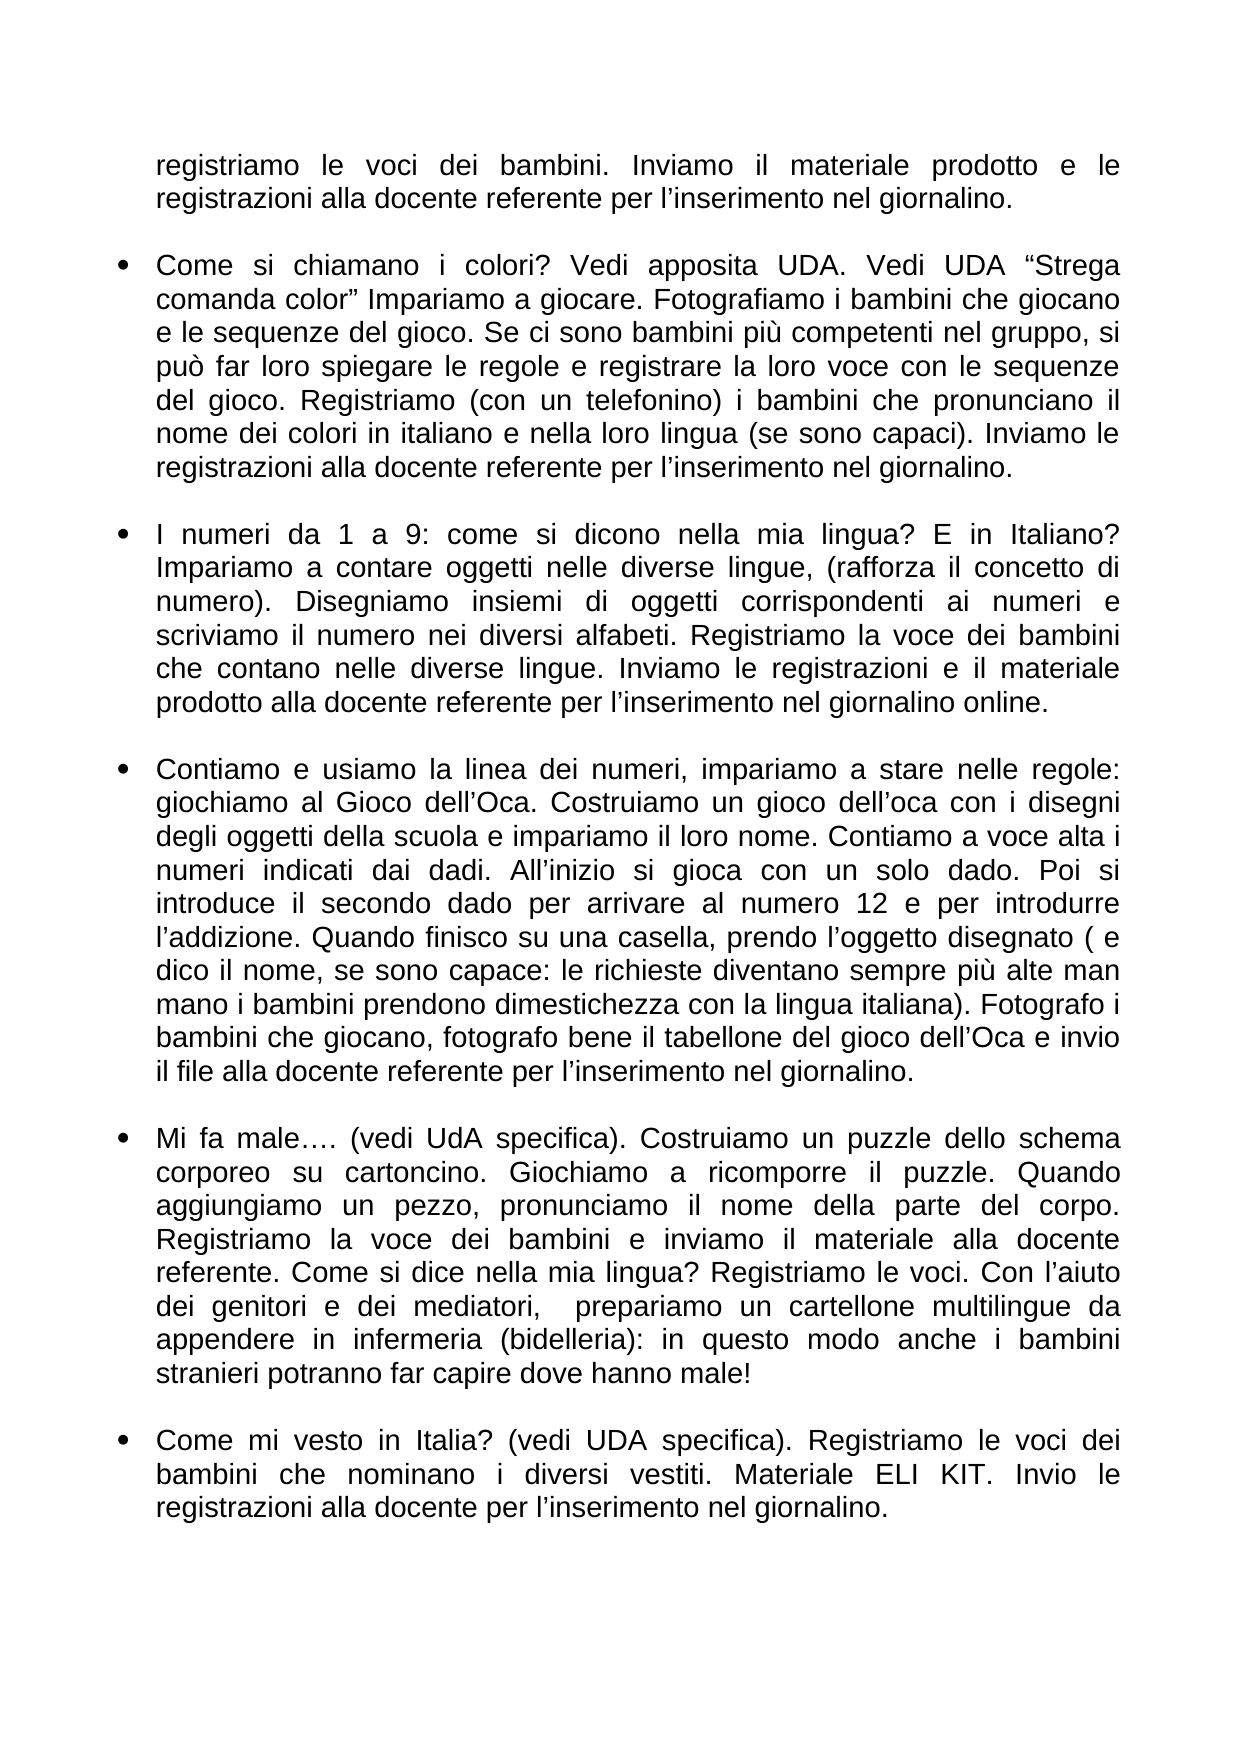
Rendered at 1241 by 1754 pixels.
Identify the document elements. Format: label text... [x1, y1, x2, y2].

list Come mi vesto in Italia? (vedi UDA specifica). Registriamo le voci dei bambini che nominano i diversi vestiti. Materiale ELI KIT. Invio le registrazioni alla docente per l’inserimento nel giornalino. [118, 1423, 1122, 1524]
list Contiamo e usiamo la linea dei numeri, impariamo a stare nelle regole: giochiamo al Gioco dell’Oca. Costruiamo un gioco dell’oca con i disegni degli oggetti della scuola e impariamo il loro nome. Contiamo a voce alta i numeri indicati dai dadi. All’inizio si gioca con un solo dado. Poi si introduce il secondo dado per arrivare al numero 12 e per introdurre l’addizione. Quando finisco su una casella, prendo l’oggetto disegnato ( e dico il nome, se sono capace: le richieste diventano sempre più alte man mano i bambini prendono dimestichezza con la lingua italiana). Fotografo i bambini che giocano, fotografo bene il tabellone del gioco dell’Oca e invio il file alla docente referente per l’inserimento nel giornalino. [118, 752, 1122, 1087]
list Come si chiamano i colori? Vedi apposita UDA. Vedi UDA “Strega comanda color” Impariamo a giocare. Fotografiamo i bambini che giocano e le sequenze del gioco. Se ci sono bambini più competenti nel gruppo, si può far loro spiegare le regole e registrare la loro voce con le sequenze del gioco. Registriamo (con un telefonino) i bambini che pronunciano il nome dei colori in italiano e nella loro lingua (se sono capaci). Inviamo le registrazioni alla docente referente per l’inserimento nel giornalino. [118, 248, 1122, 483]
list I numeri da 1 a 9: come si dicono nella mia lingua? E in Italiano? Impariamo a contare oggetti nelle diverse lingue, (rafforza il concetto di numero). Disegniamo insiemi di oggetti corrispondenti ai numeri e scriviamo il numero nei diversi alfabeti. Registriamo la voce dei bambini che contano nelle diverse lingue. Inviamo le registrazioni e il materiale prodotto alla docente referente per l’inserimento nel giornalino online. [118, 517, 1122, 718]
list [118, 148, 1122, 215]
list Mi fa male…. (vedi UdA specifica). Costruiamo un puzzle dello schema corporeo su cartoncino. Giochiamo a ricomporre il puzzle. Quando aggiungiamo un pezzo, pronunciamo il nome della parte del corpo. Registriamo la voce dei bambini e inviamo il materiale alla docente referente. Come si dice nella mia lingua? Registriamo le voci. Con l’aiuto dei genitori e dei mediatori, prepariamo un cartellone multilingue da appendere in infermeria (bidelleria): in questo modo anche i bambini stranieri potranno far capire dove hanno male! [118, 1121, 1122, 1389]
